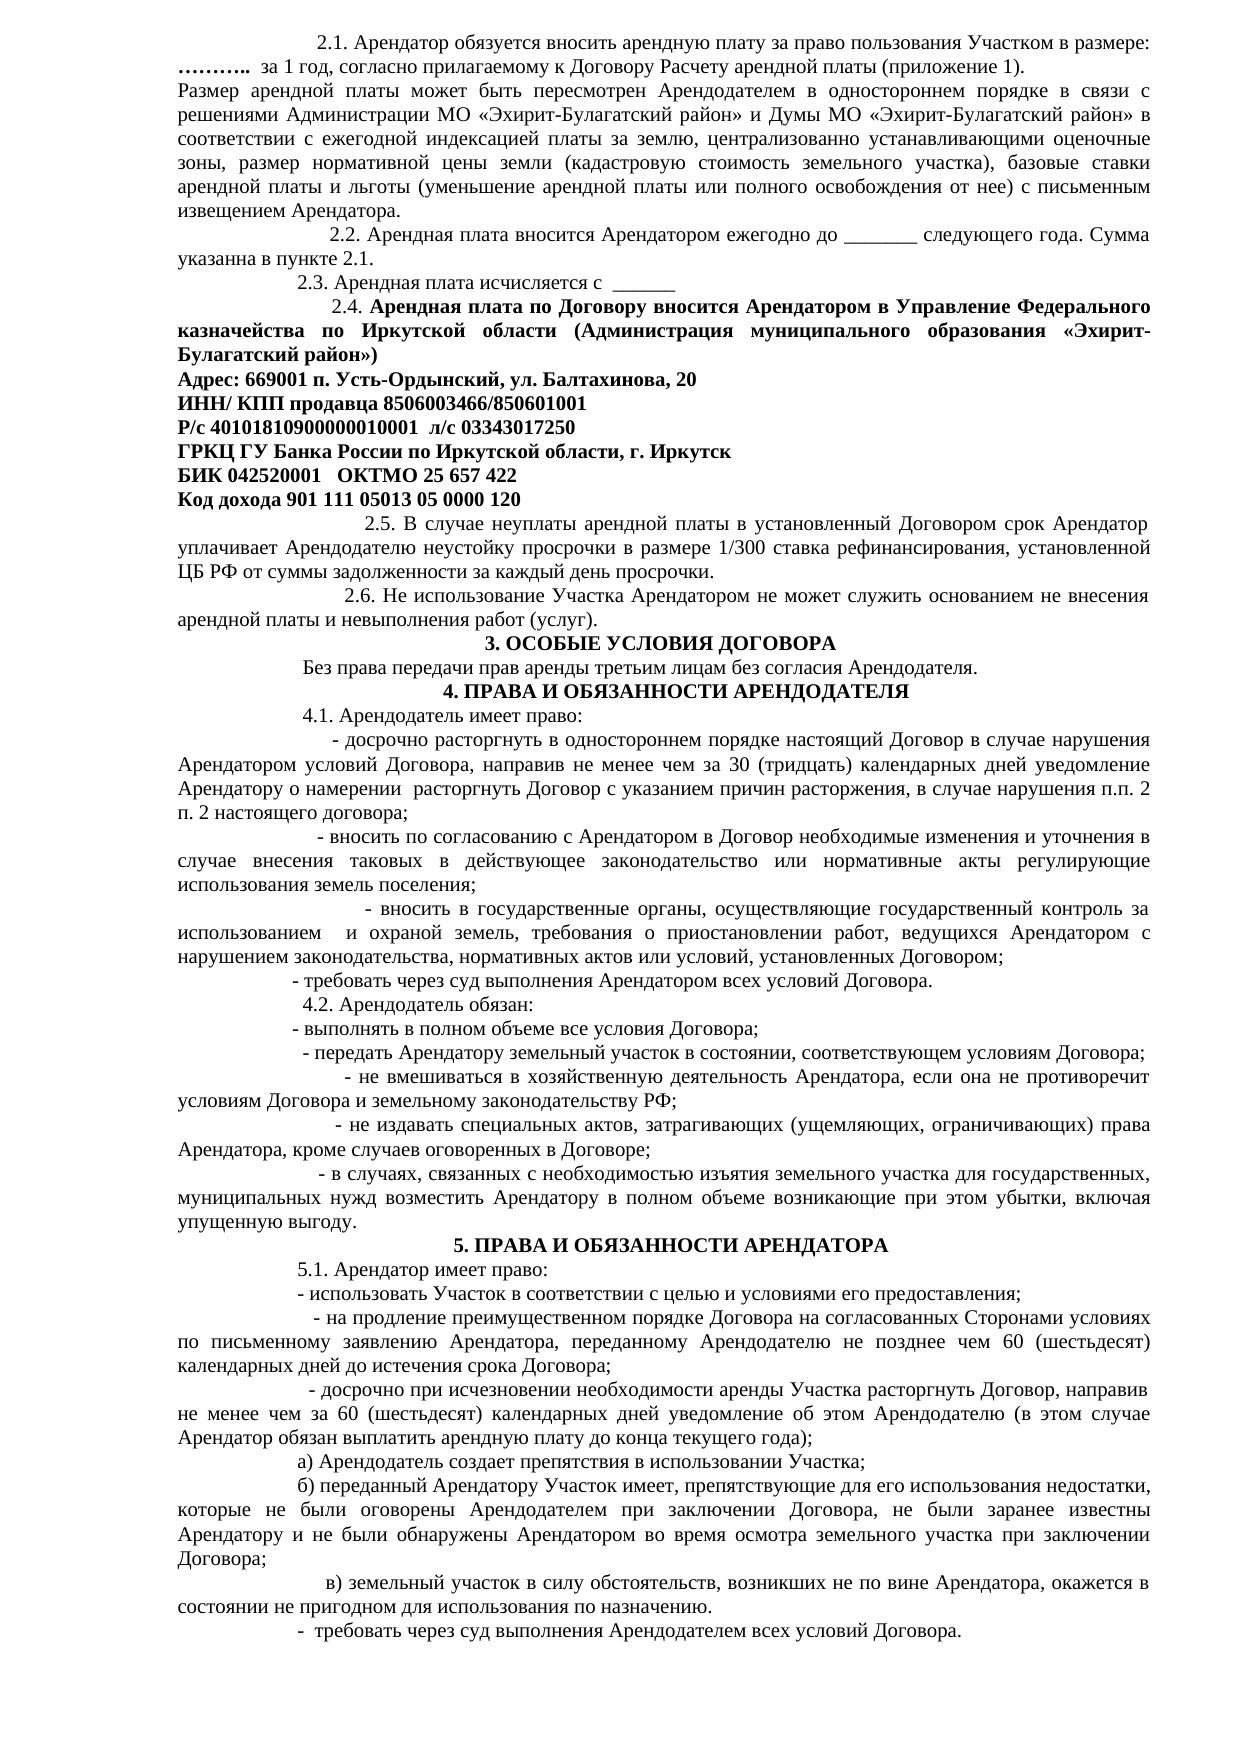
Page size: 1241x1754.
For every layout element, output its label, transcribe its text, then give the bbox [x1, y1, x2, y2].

text - досрочно при исчезновении необходимости аренды Участка расторгнуть Договор, направив не менее чем за 60 (шестьдесят) календарных дней уведомление об этом Арендодателю (в этом случае Арендатор обязан выплатить арендную плату до конца текущего года); [177, 1377, 1152, 1449]
text 4.1. Арендодатель имеет право: [177, 703, 1152, 727]
text - вносить в государственные органы, осуществляющие государственный контроль за использованием и охраной земель, требования о приостановлении работ, ведущихся Арендатором с нарушением законодательства, нормативных актов или условий, установленных Договором; [177, 896, 1152, 968]
text - требовать через суд выполнения Арендатором всех условий Договора. [177, 968, 1152, 992]
text - требовать через суд выполнения Арендодателем всех условий Договора. [177, 1618, 1152, 1642]
text Адрес: 669001 п. Усть-Ордынский, ул. Балтахинова, 20 [177, 366, 1152, 391]
text 5. ПРАВА И ОБЯЗАННОСТИ АРЕНДАТОРА [177, 1233, 1152, 1257]
text - использовать Участок в соответствии с целью и условиями его предоставления; [177, 1281, 1152, 1305]
text 3. ОСОБЫЕ УСЛОВИЯ ДОГОВОРА [177, 631, 1152, 655]
text - передать Арендатору земельный участок в состоянии, соответствующем условиям Договора; [177, 1040, 1152, 1064]
text 5.1. Арендатор имеет право: [177, 1257, 1152, 1281]
text БИК 042520001 ОКТМО 25 657 422 [177, 463, 1152, 487]
text 4.2. Арендодатель обязан: [177, 992, 1152, 1016]
text ИНН/ КПП продавца 8506003466/850601001 [177, 391, 1152, 414]
text - не вмешиваться в хозяйственную деятельность Арендатора, если она не противоречит условиям Договора и земельному законодательству РФ; [177, 1064, 1152, 1112]
text 2.4. Арендная плата по Договору вносится Арендатором в Управление Федерального казначейства по Иркутской области (Администрация муниципального образования «Эхирит-Булагатский район») [177, 294, 1152, 366]
text в) земельный участок в силу обстоятельств, возникших не по вине Арендатора, окажется в состоянии не пригодном для использования по назначению. [177, 1569, 1152, 1618]
text 2.1. Арендатор обязуется вносить арендную плату за право пользования Участком в размере: ……….. за 1 год, согласно прилагаемому к Договору Расчету арендной платы (приложение 1). [177, 29, 1152, 78]
text - вносить по согласованию с Арендатором в Договор необходимые изменения и уточнения в случае внесения таковых в действующее законодательство или нормативные акты регулирующие использования земель поселения; [177, 824, 1152, 896]
text 2.5. В случае неуплаты арендной платы в установленный Договором срок Арендатор уплачивает Арендодателю неустойку просрочки в размере 1/300 ставка рефинансирования, установленной ЦБ РФ от суммы задолженности за каждый день просрочки. [177, 511, 1152, 583]
text - досрочно расторгнуть в одностороннем порядке настоящий Договор в случае нарушения Арендатором условий Договора, направив не менее чем за 30 (тридцать) календарных дней уведомление Арендатору о намерении расторгнуть Договор с указанием причин расторжения, в случае нарушения п.п. 2 п. 2 настоящего договора; [177, 727, 1152, 824]
text а) Арендодатель создает препятствия в использовании Участка; [177, 1449, 1152, 1473]
text Р/с 40101810900000010001 л/с 03343017250 [177, 414, 1152, 439]
text - выполнять в полном объеме все условия Договора; [177, 1016, 1152, 1040]
text б) переданный Арендатору Участок имеет, препятствующие для его использования недостатки, которые не были оговорены Арендодателем при заключении Договора, не были заранее известны Арендатору и не были обнаружены Арендатором во время осмотра земельного участка при заключении Договора; [177, 1473, 1152, 1569]
text - не издавать специальных актов, затрагивающих (ущемляющих, ограничивающих) права Арендатора, кроме случаев оговоренных в Договоре; [177, 1112, 1152, 1161]
text 4. ПРАВА И ОБЯЗАННОСТИ АРЕНДОДАТЕЛЯ [177, 679, 1152, 703]
text Без права передачи прав аренды третьим лицам без согласия Арендодателя. [177, 655, 1152, 679]
text 2.6. Не использование Участка Арендатором не может служить основанием не внесения арендной платы и невыполнения работ (услуг). [177, 583, 1152, 631]
text Код дохода 901 111 05013 05 0000 120 [177, 487, 1152, 511]
text - на продление преимущественном порядке Договора на согласованных Сторонами условиях по письменному заявлению Арендатора, переданному Арендодателю не позднее чем 60 (шестьдесят) календарных дней до истечения срока Договора; [177, 1305, 1152, 1377]
text 2.3. Арендная плата исчисляется с ______ [177, 270, 1152, 294]
text Размер арендной платы может быть пересмотрен Арендодателем в одностороннем порядке в связи с решениями Администрации МО «Эхирит-Булагатский район» и Думы МО «Эхирит-Булагатский район» в соответствии с ежегодной индексацией платы за землю, централизованно устанавливающими оценочные зоны, размер нормативной цены земли (кадастровую стоимость земельного участка), базовые ставки арендной платы и льготы (уменьшение арендной платы или полного освобождения от нее) с письменным извещением Арендатора. [177, 78, 1152, 222]
text - в случаях, связанных с необходимостью изъятия земельного участка для государственных, муниципальных нужд возместить Арендатору в полном объеме возникающие при этом убытки, включая упущенную выгоду. [177, 1161, 1152, 1233]
text 2.2. Арендная плата вносится Арендатором ежегодно до _______ следующего года. Сумма указанна в пункте 2.1. [177, 222, 1152, 270]
text ГРКЦ ГУ Банка России по Иркутской области, г. Иркутск [177, 439, 1152, 463]
